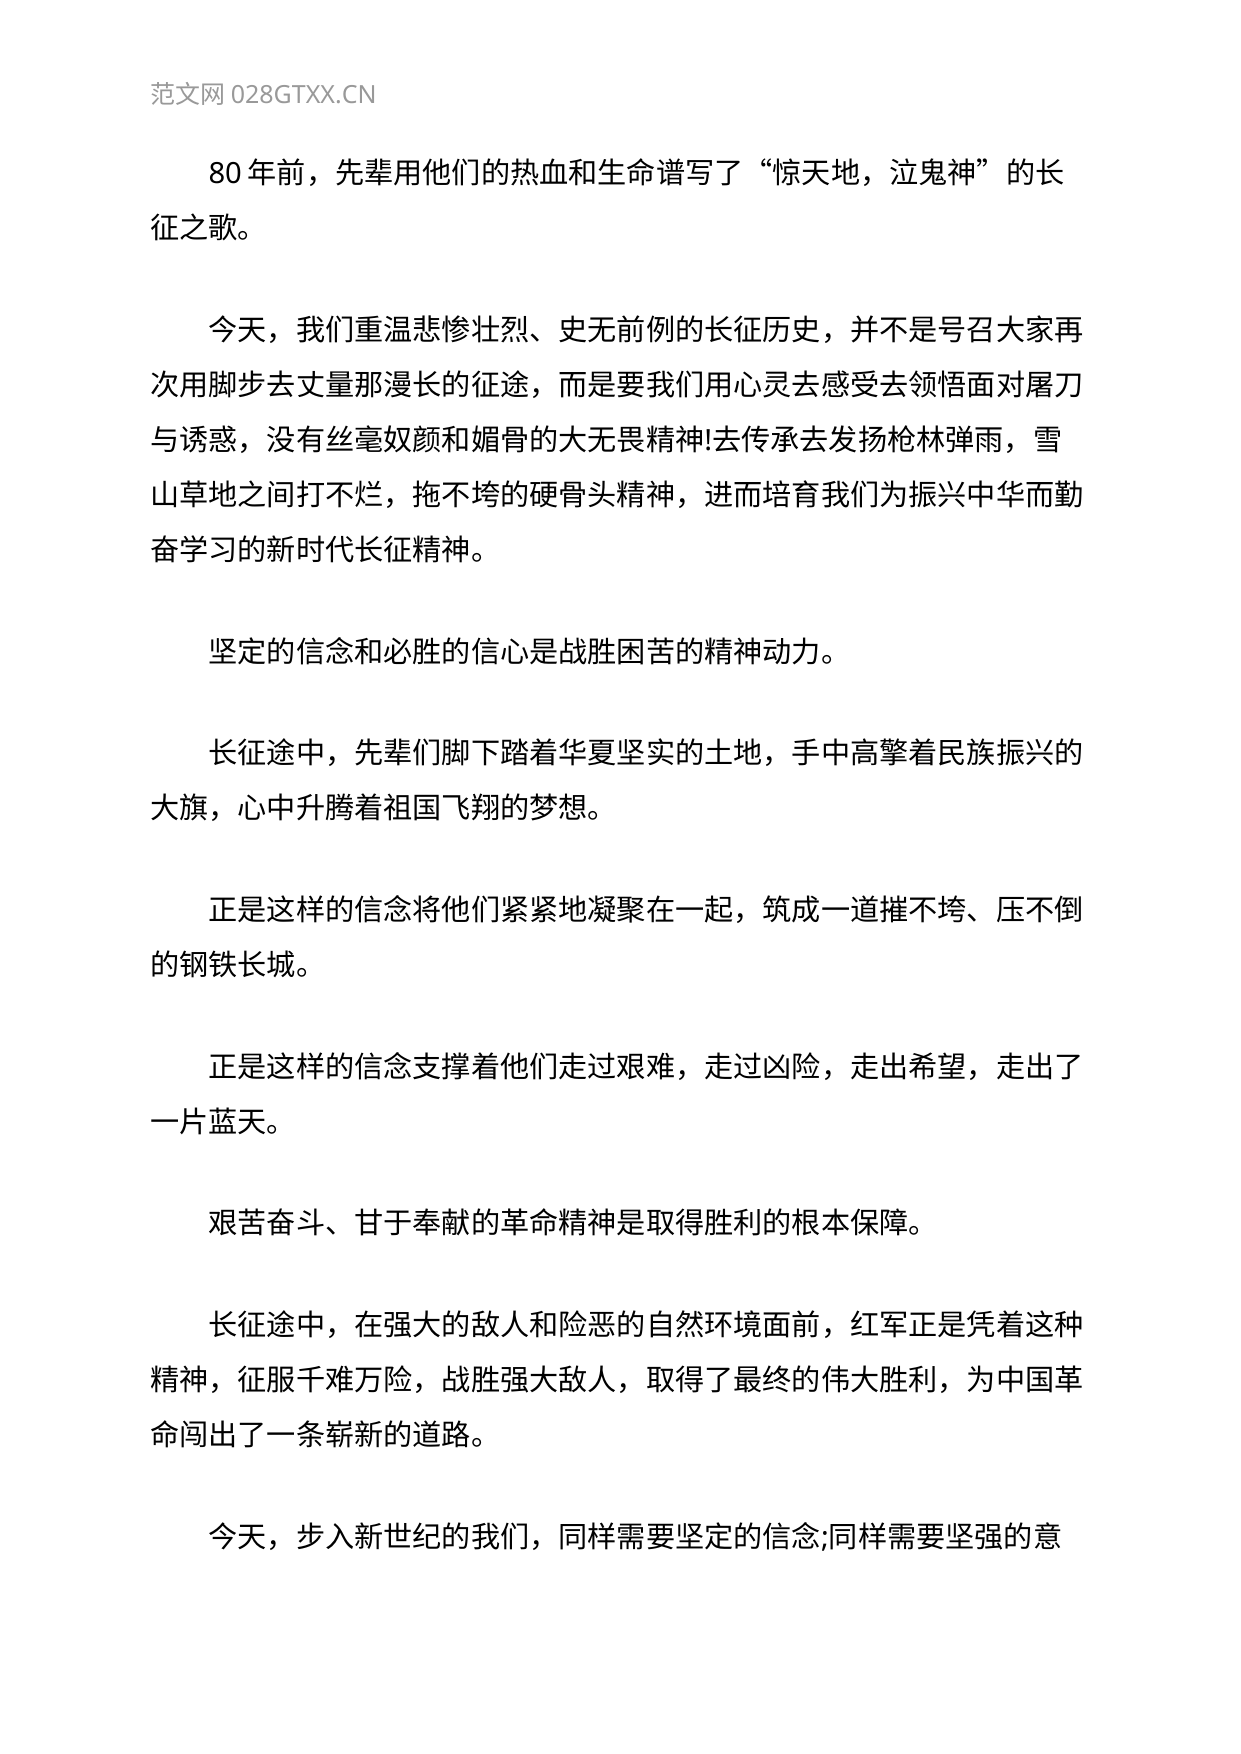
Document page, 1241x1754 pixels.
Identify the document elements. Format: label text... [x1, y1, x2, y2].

text 坚定的信念和必胜的信心是战胜困苦的精神动力。 [150, 628, 1090, 671]
text 80年前，先辈用他们的热血和生命谱写了“惊天地，泣鬼神”的长征之歌。 [150, 150, 1090, 247]
text 长征途中，在强大的敌人和险恶的自然环境面前，红军正是凭着这种精神，征服千难万险，战胜强大敌人，取得了最终的伟大胜利，为中国革命闯出了一条崭新的道路。 [150, 1302, 1090, 1454]
text 艰苦奋斗、甘于奉献的革命精神是取得胜利的根本保障。 [150, 1200, 1090, 1242]
text 长征途中，先辈们脚下踏着华夏坚实的土地，手中高擎着民族振兴的大旗，心中升腾着祖国飞翔的梦想。 [150, 730, 1090, 827]
text 正是这样的信念支撑着他们走过艰难，走过凶险，走出希望，走出了一片蓝天。 [150, 1043, 1090, 1141]
text 今天，我们重温悲惨壮烈、史无前例的长征历史，并不是号召大家再次用脚步去丈量那漫长的征途，而是要我们用心灵去感受去领悟面对屠刀与诱惑，没有丝毫奴颜和媚骨的大无畏精神!去传承去发扬枪林弹雨，雪山草地之间打不烂，拖不垮的硬骨头精神，进而培育我们为振兴中华而勤奋学习的新时代长征精神。 [150, 307, 1090, 569]
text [150, 1513, 1090, 1556]
text 正是这样的信念将他们紧紧地凝聚在一起，筑成一道摧不垮、压不倒的钢铁长城。 [150, 887, 1090, 984]
